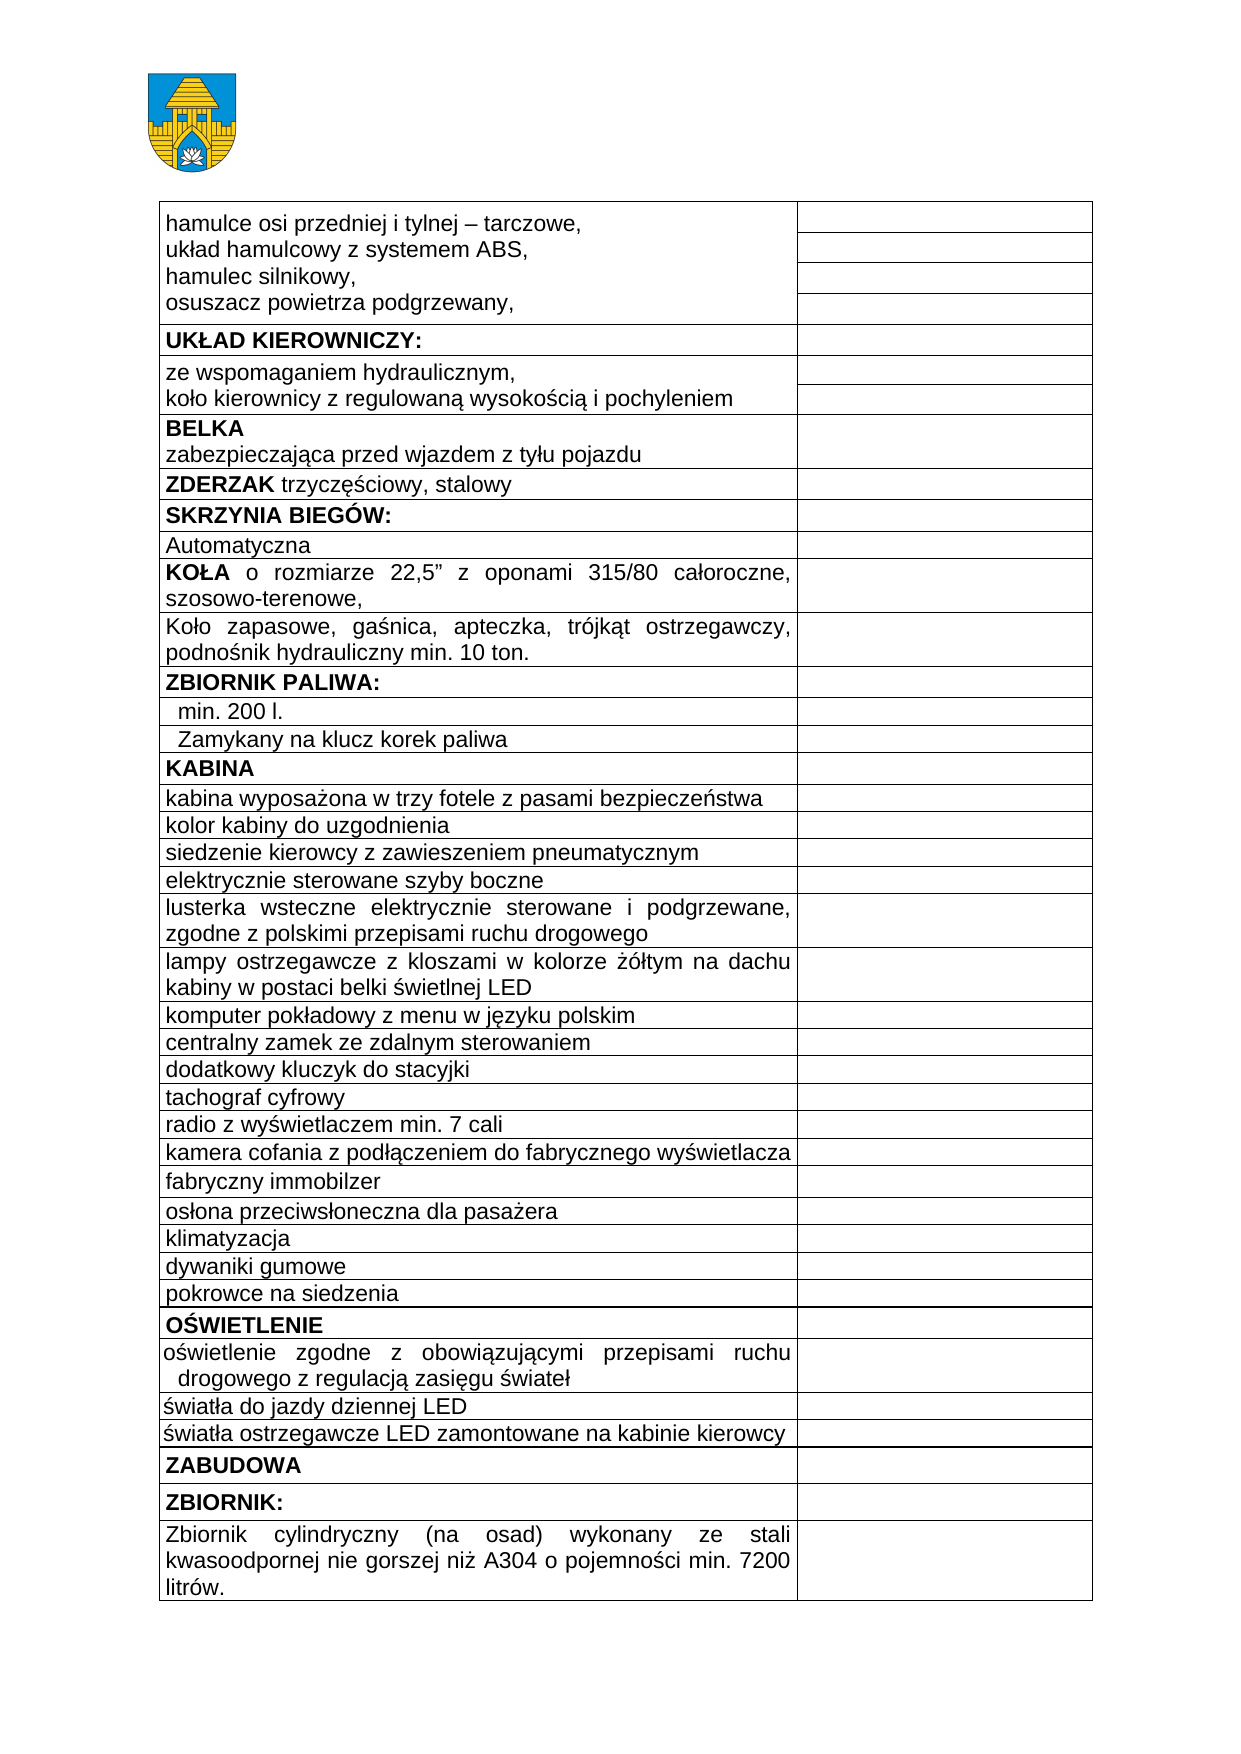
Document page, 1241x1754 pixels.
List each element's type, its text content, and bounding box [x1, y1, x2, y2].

table_cell fabryczny immobilzer [160, 1166, 797, 1197]
table_cell KABINA [160, 753, 797, 783]
table_cell [798, 1111, 1092, 1137]
table_cell BELKA zabezpieczająca przed wjazdem z tyłu pojazdu [160, 415, 797, 467]
table_cell [798, 1225, 1092, 1252]
table_cell Zbiornik cylindryczny (na osad) wykonany ze stali kwasoodpornej nie gorszej niż A304 o pojemności min. 7200 litrów. [160, 1521, 797, 1600]
table_cell elektrycznie sterowane szyby boczne [160, 867, 797, 893]
table_cell lampy ostrzegawcze z kloszami w kolorze żółtym na dachu kabiny w postaci belki świetlnej LED [160, 948, 797, 1001]
table_cell ZABUDOWA [160, 1448, 797, 1483]
table_cell [798, 202, 1092, 232]
table_cell [798, 948, 1092, 1001]
table_cell [798, 385, 1092, 414]
table_cell ze wspomaganiem hydraulicznym, koło kierownicy z regulowaną wysokością i pochyleniem [160, 356, 797, 414]
table_cell Zamykany na klucz korek paliwa [160, 726, 797, 752]
table_cell światła do jazdy dziennej LED [160, 1393, 797, 1419]
table_cell [798, 613, 1092, 666]
table_cell [798, 1280, 1092, 1306]
table_cell [798, 233, 1092, 262]
table_cell [798, 839, 1092, 866]
table_cell [798, 1002, 1092, 1028]
table_cell [798, 1448, 1092, 1483]
table_cell [798, 1393, 1092, 1419]
table_cell ZBIORNIK: [160, 1484, 797, 1520]
table_cell [798, 1253, 1092, 1279]
table_cell [798, 667, 1092, 697]
table_cell dodatkowy kluczyk do stacyjki [160, 1056, 797, 1083]
table_cell [798, 1521, 1092, 1600]
table_cell dywaniki gumowe [160, 1253, 797, 1279]
table_cell [798, 1420, 1092, 1446]
table_cell hamulce osi przedniej i tylnej – tarczowe, układ hamulcowy z systemem ABS, hamulec silnikowy, osuszacz powietrza podgrzewany, [160, 202, 797, 323]
table_cell [798, 325, 1092, 355]
table_cell [798, 532, 1092, 558]
table_cell [798, 785, 1092, 811]
table_cell OŚWIETLENIE [160, 1308, 797, 1338]
table_cell tachograf cyfrowy [160, 1084, 797, 1110]
table_cell [798, 1029, 1092, 1055]
table_cell [798, 1056, 1092, 1083]
table_cell [798, 1139, 1092, 1165]
table_cell [798, 356, 1092, 384]
table_cell siedzenie kierowcy z zawieszeniem pneumatycznym [160, 839, 797, 866]
table_cell KOŁA o rozmiarze 22,5” z oponami 315/80 całoroczne, szosowo-terenowe, [160, 559, 797, 612]
table_cell min. 200 l. [160, 698, 797, 724]
table_cell pokrowce na siedzenia [160, 1280, 797, 1306]
table_cell [798, 1166, 1092, 1197]
table_cell ZBIORNIK PALIWA: [160, 667, 797, 697]
table_cell [798, 294, 1092, 323]
table_cell Automatyczna [160, 532, 797, 558]
table_cell [798, 867, 1092, 893]
table_cell oświetlenie zgodne z obowiązującymi przepisami ruchu drogowego z regulacją zasięgu świateł [160, 1339, 797, 1392]
table_cell [798, 469, 1092, 499]
table_cell klimatyzacja [160, 1225, 797, 1252]
table_cell [798, 1484, 1092, 1520]
table_cell UKŁAD KIEROWNICZY: [160, 325, 797, 355]
table_cell SKRZYNIA BIEGÓW: [160, 500, 797, 531]
table_cell radio z wyświetlaczem min. 7 cali [160, 1111, 797, 1137]
table_cell osłona przeciwsłoneczna dla pasażera [160, 1198, 797, 1224]
table_cell światła ostrzegawcze LED zamontowane na kabinie kierowcy [160, 1420, 797, 1446]
table_cell komputer pokładowy z menu w języku polskim [160, 1002, 797, 1028]
table_cell [798, 1339, 1092, 1392]
picture [147, 73, 237, 173]
table_cell [798, 1198, 1092, 1224]
table_cell [798, 1308, 1092, 1338]
table_cell kolor kabiny do uzgodnienia [160, 812, 797, 838]
table_cell [798, 415, 1092, 467]
table_cell [798, 726, 1092, 752]
table_cell [798, 1084, 1092, 1110]
table_cell [798, 500, 1092, 531]
table_cell ZDERZAK trzyczęściowy, stalowy [160, 469, 797, 499]
table_cell kamera cofania z podłączeniem do fabrycznego wyświetlacza [160, 1139, 797, 1165]
table_cell [798, 559, 1092, 612]
table_cell [798, 698, 1092, 724]
table_cell Koło zapasowe, gaśnica, apteczka, trójkąt ostrzegawczy, podnośnik hydrauliczny min. 10 ton. [160, 613, 797, 666]
table_cell centralny zamek ze zdalnym sterowaniem [160, 1029, 797, 1055]
table_cell [798, 812, 1092, 838]
table_cell [798, 263, 1092, 293]
table_cell [798, 894, 1092, 947]
table_cell lusterka wsteczne elektrycznie sterowane i podgrzewane, zgodne z polskimi przepisami ruchu drogowego [160, 894, 797, 947]
table_cell [798, 753, 1092, 783]
table_cell kabina wyposażona w trzy fotele z pasami bezpieczeństwa [160, 785, 797, 811]
